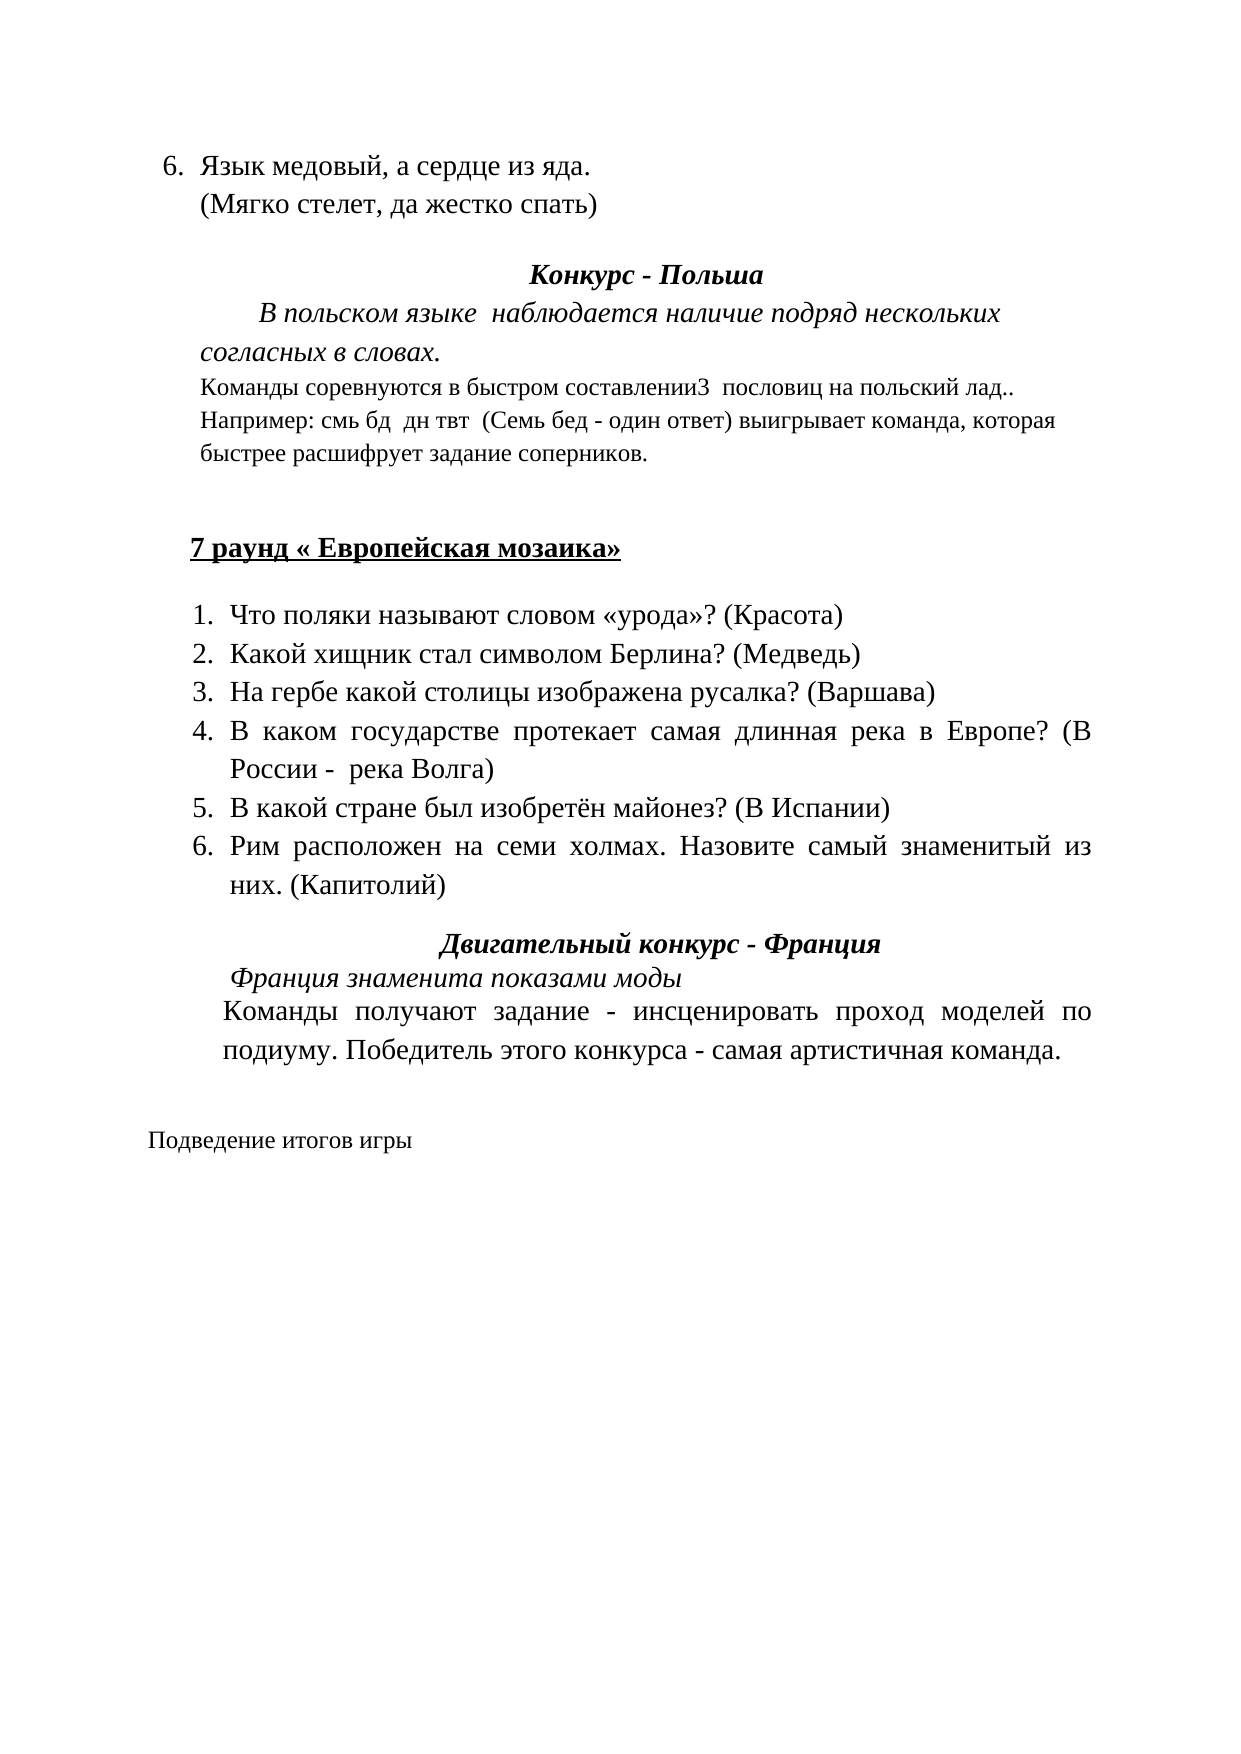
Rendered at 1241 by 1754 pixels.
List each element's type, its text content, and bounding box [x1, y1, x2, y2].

list Какой хищник стал символом Берлина? (Медведь) [192, 636, 1093, 669]
list Конкурс - Польша [200, 257, 1093, 290]
list В польском языке наблюдается наличие подряд нескольких согласных в словах. Команды соревнуются в быстром составлении3 пословиц на польский лад.. Например: смь бд дн твт (Семь бед - один ответ) выигрывает команда, которая быстрее расшифрует задание соперников. [200, 295, 1093, 467]
list В какой стране был изобретён майонез? (В Испании) [192, 790, 1093, 823]
list В каком государстве протекает самая длинная река в Европе? (В России - река Волга) [192, 713, 1093, 785]
list Команды получают задание - инсценировать проход моделей по подиуму. Победитель этого конкурса - самая артистичная команда. [223, 993, 1093, 1066]
text Двигательный конкурс - Франция [229, 926, 1093, 960]
text Подведение итогов игры [148, 1125, 1093, 1154]
list На гербе какой столицы изображена русалка? (Варшава) [192, 674, 1093, 708]
list Язык медовый, а сердце из яда. (Мягко стелет, да жестко спать) [162, 148, 1093, 220]
text 7 раунд « Европейская мозаика» [190, 530, 1093, 564]
list Что поляки называют словом «урода»? (Красота) [192, 597, 1093, 631]
list Рим расположен на семи холмах. Назовите самый знаменитый из них. (Капитолий) [192, 828, 1093, 901]
text Франция знаменита показами моды [229, 960, 1093, 993]
